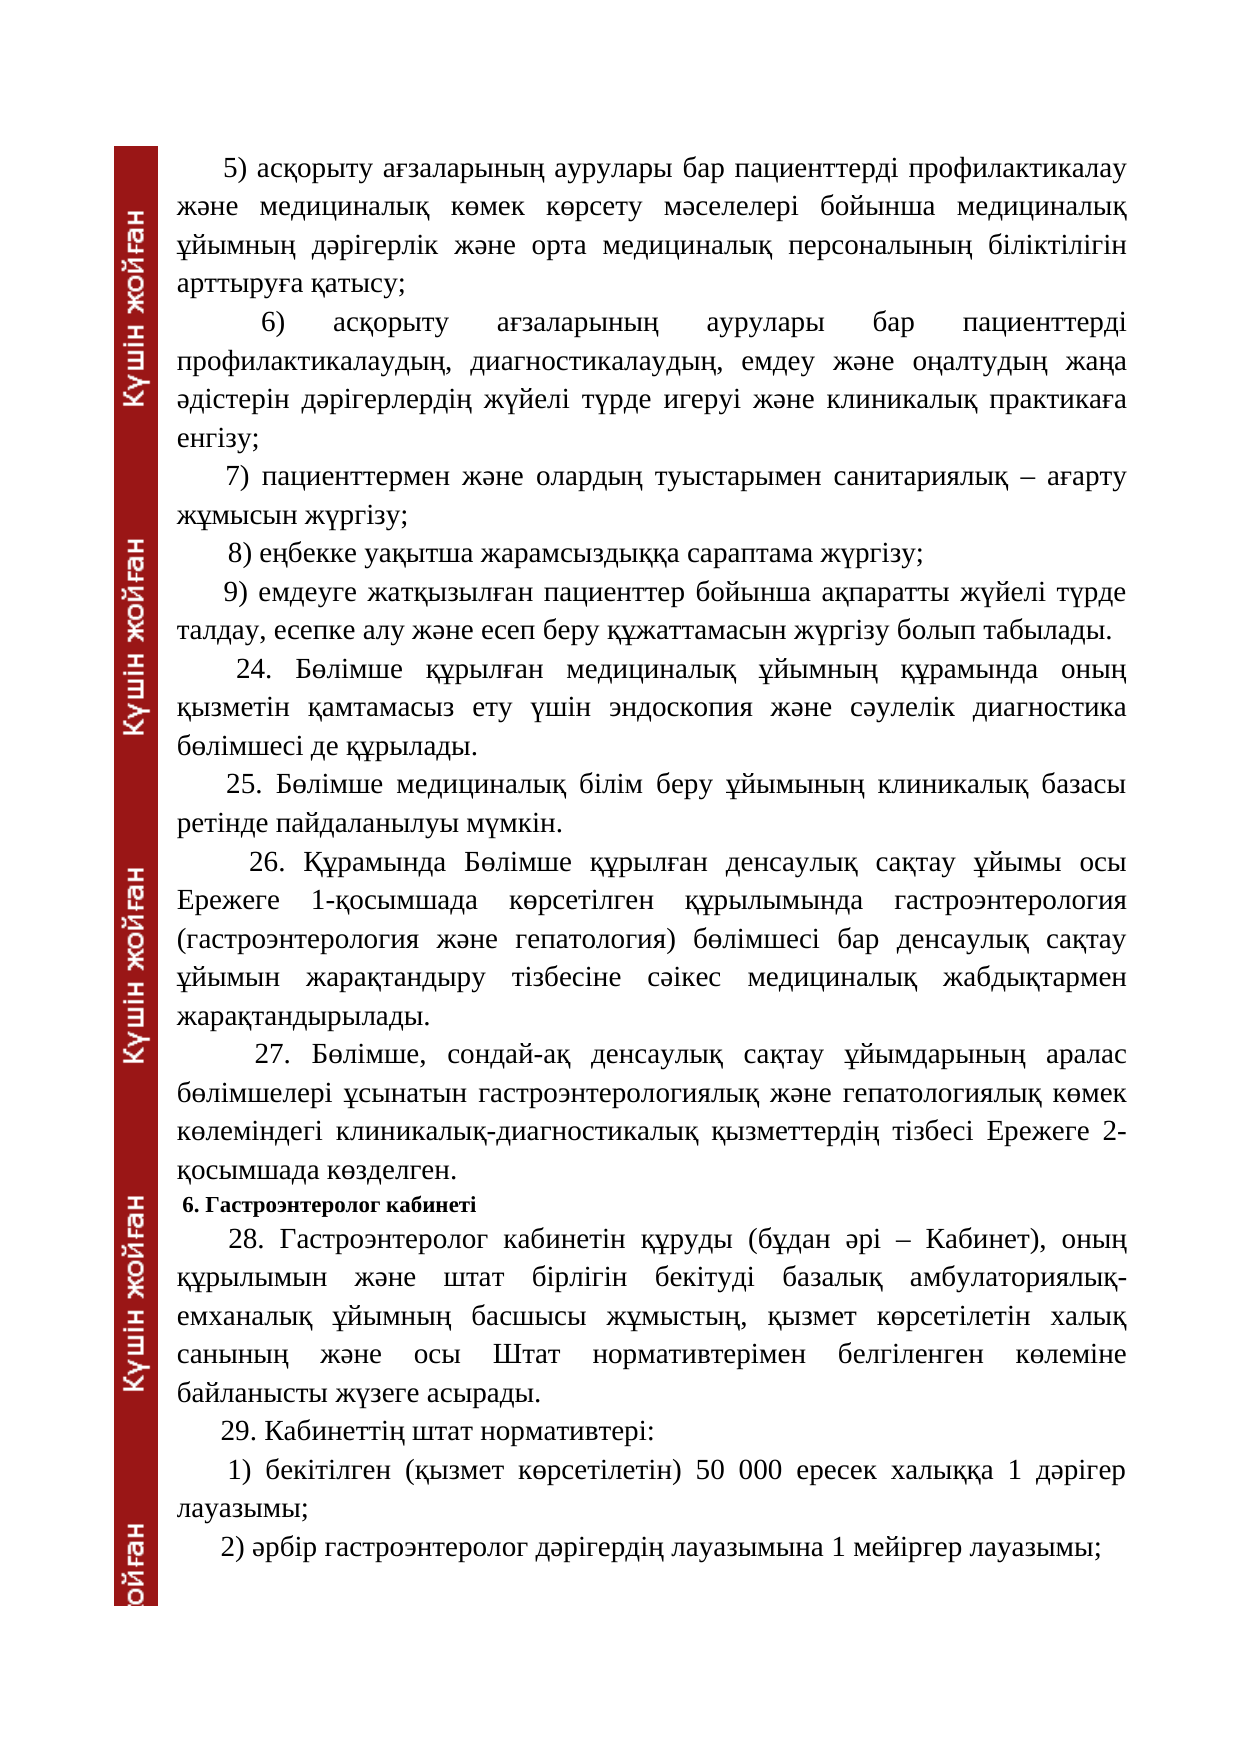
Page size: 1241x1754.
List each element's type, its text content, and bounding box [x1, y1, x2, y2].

picture [114, 1524, 158, 1529]
picture [114, 762, 158, 767]
text 9) емдеуге жатқызылған пациенттер бойынша ақпаратты жүйелі түрде талдау, есепке алу және есеп беру құжаттамасын жүргізу болып табылады. [112, 574, 1128, 646]
picture [114, 1447, 158, 1452]
text 27. Бөлімше, сондай-ақ денсаулық сақтау ұйымдарының аралас бөлімшелері ұсынатын гастроэнтерологиялық және гепатологиялық көмек көлеміндегі клиникалық-диагностикалық қызметтердің тізбесі Ережеге 2-қосымшада көзделген. [112, 1036, 1128, 1186]
picture [114, 646, 158, 651]
picture [114, 839, 158, 844]
text 6. Гастроэнтеролог кабинеті [112, 1191, 1128, 1217]
picture [114, 146, 158, 150]
text 28. Гастроэнтеролог кабинетін құруды (бұдан әрі – Кабинет), оның құрылымын және штат бірлігін бекітуді базалық амбулаториялық-емханалық ұйымның басшысы жұмыстың, қызмет көрсетілетін халық санының және осы Штат нормативтерімен белгіленген көлеміне байланысты жүзеге асырады. [112, 1221, 1128, 1408]
picture [114, 299, 158, 304]
text 2) әрбір гастроэнтеролог дәрігердің лауазымына 1 мейіргер лауазымы; [112, 1529, 1128, 1563]
picture [114, 1563, 158, 1606]
text 25. Бөлімше медициналық білім беру ұйымының клиникалық базасы ретінде пайдаланылуы мүмкін. [112, 767, 1128, 839]
text 29. Кабинеттің штат нормативтері: [112, 1413, 1128, 1447]
picture [114, 569, 158, 574]
picture [114, 1408, 158, 1413]
picture [114, 1186, 158, 1191]
text 24. Бөлімше құрылған медициналық ұйымның құрамында оның қызметін қамтамасыз ету үшін эндоскопия және сәулелік диагностика бөлімшесі де құрылады. [112, 651, 1128, 762]
text 1) бекітілген (қызмет көрсетілетін) 50 000 ересек халыққа 1 дәрігер лауазымы; [112, 1452, 1128, 1524]
picture [114, 1217, 158, 1221]
text 5) асқорыту ағзаларының аурулары бар пациенттерді профилактикалау және медициналық көмек көрсету мәселелері бойынша медициналық ұйымның дәрігерлік және орта медициналық персоналының біліктілігін арттыруға қатысу; [112, 150, 1128, 299]
picture [114, 453, 158, 458]
picture [114, 530, 158, 535]
text 7) пациенттермен және олардың туыстарымен санитариялық – ағарту жұмысын жүргізу; [112, 458, 1128, 530]
picture [114, 1031, 158, 1036]
text 26. Құрамында Бөлімше құрылған денсаулық сақтау ұйымы осы Ережеге 1-қосымшада көрсетілген құрылымында гастроэнтерология (гастроэнтерология және гепатология) бөлімшесі бар денсаулық сақтау ұйымын жарақтандыру тізбесіне сәікес медициналық жабдықтармен жарақтандырылады. [112, 844, 1128, 1031]
text 8) еңбекке уақытша жарамсыздыққа сараптама жүргізу; [112, 535, 1128, 569]
text 6) асқорыту ағзаларының аурулары бар пациенттерді профилактикалаудың, диагностикалаудың, емдеу және оңалтудың жаңа әдістерін дәрігерлердің жүйелі түрде игеруі және клиникалық практикаға енгізу; [112, 304, 1128, 453]
